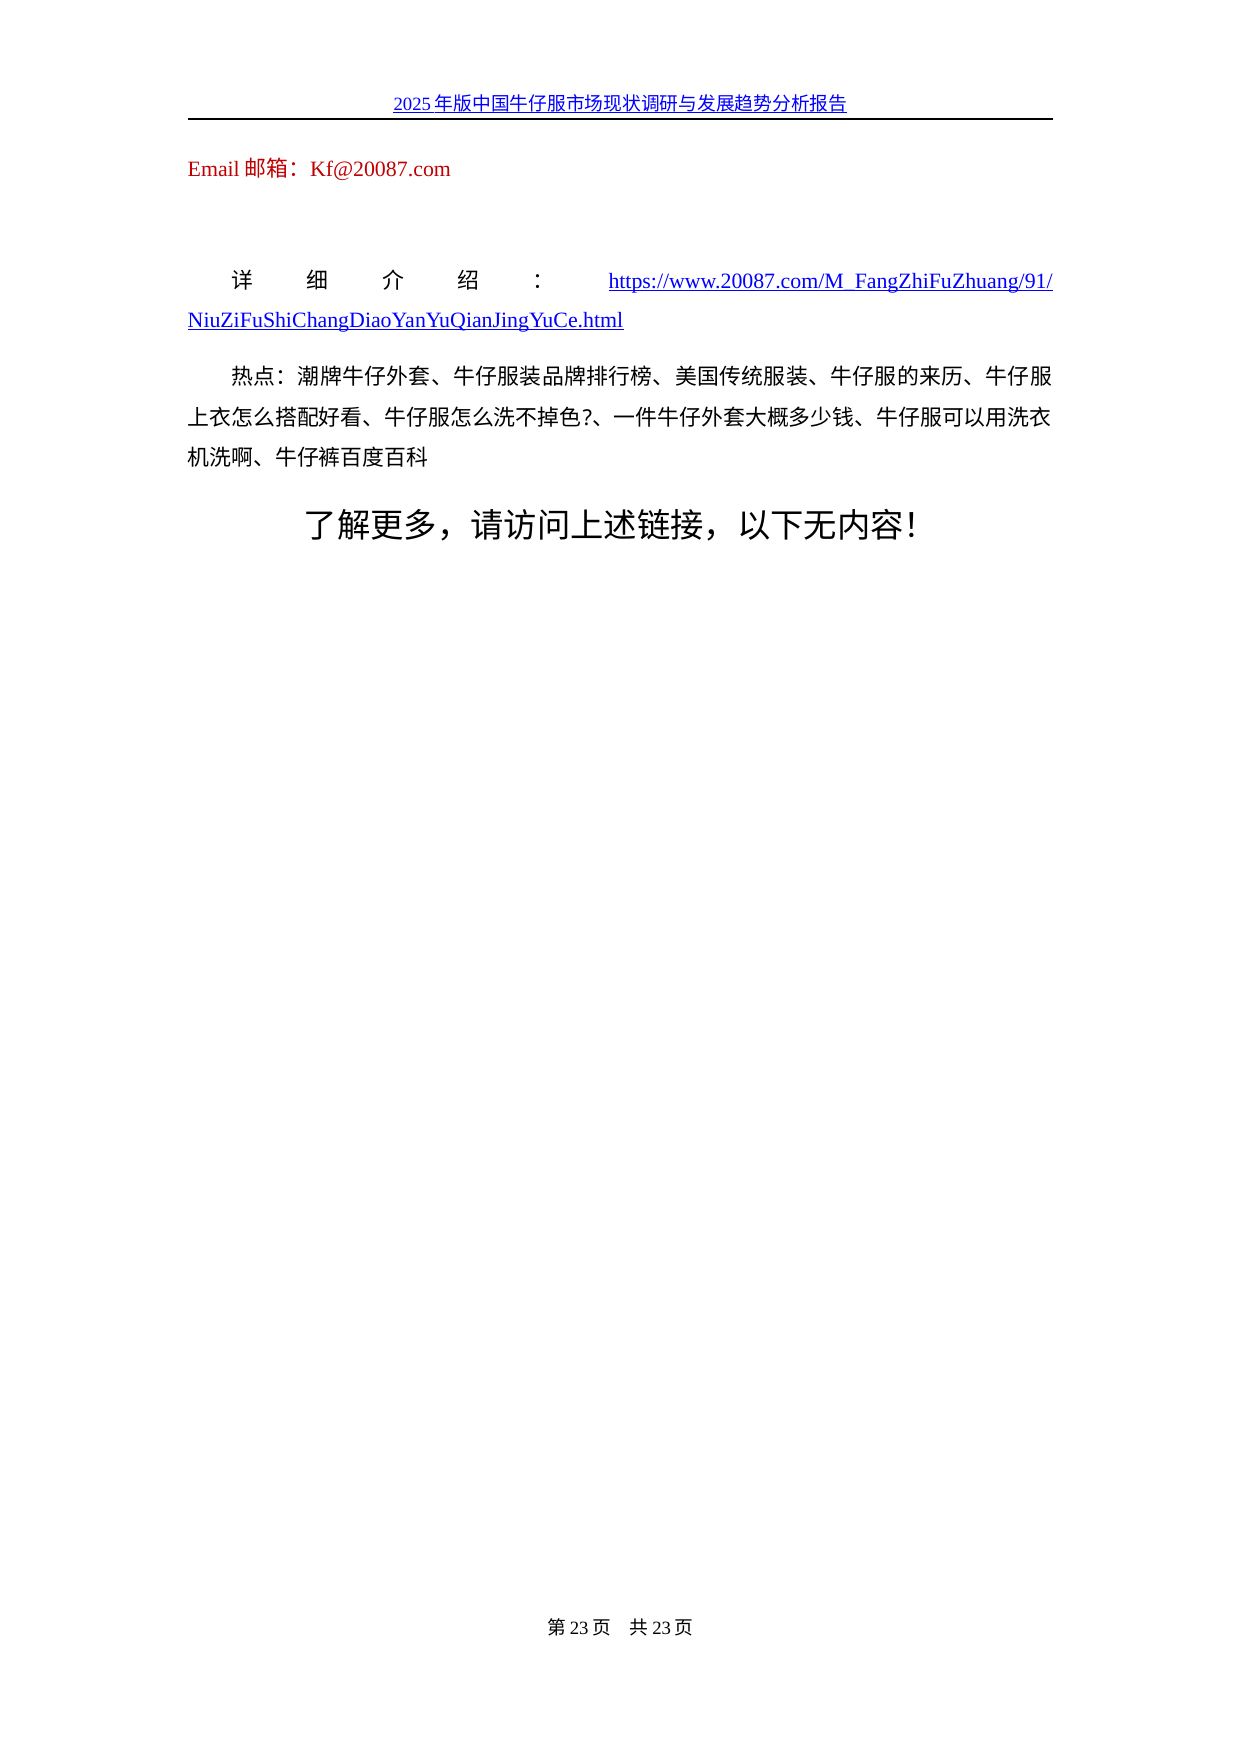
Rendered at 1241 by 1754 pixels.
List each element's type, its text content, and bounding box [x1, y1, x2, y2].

title 了解更多，请访问上述链接，以下无内容！ [187, 490, 1053, 555]
text Email邮箱：Kf@20087.com [187, 150, 1053, 183]
text 详细介绍：https://www.20087.com/M_FangZhiFuZhuang/91/NiuZiFuShiChangDiaoYanYuQianJingYuCe.html [187, 263, 1053, 336]
text 热点：潮牌牛仔外套、牛仔服装品牌排行榜、美国传统服装、牛仔服的来历、牛仔服上衣怎么搭配好看、牛仔服怎么洗不掉色?、一件牛仔外套大概多少钱、牛仔服可以用洗衣机洗啊、牛仔裤百度百科 [187, 359, 1053, 472]
